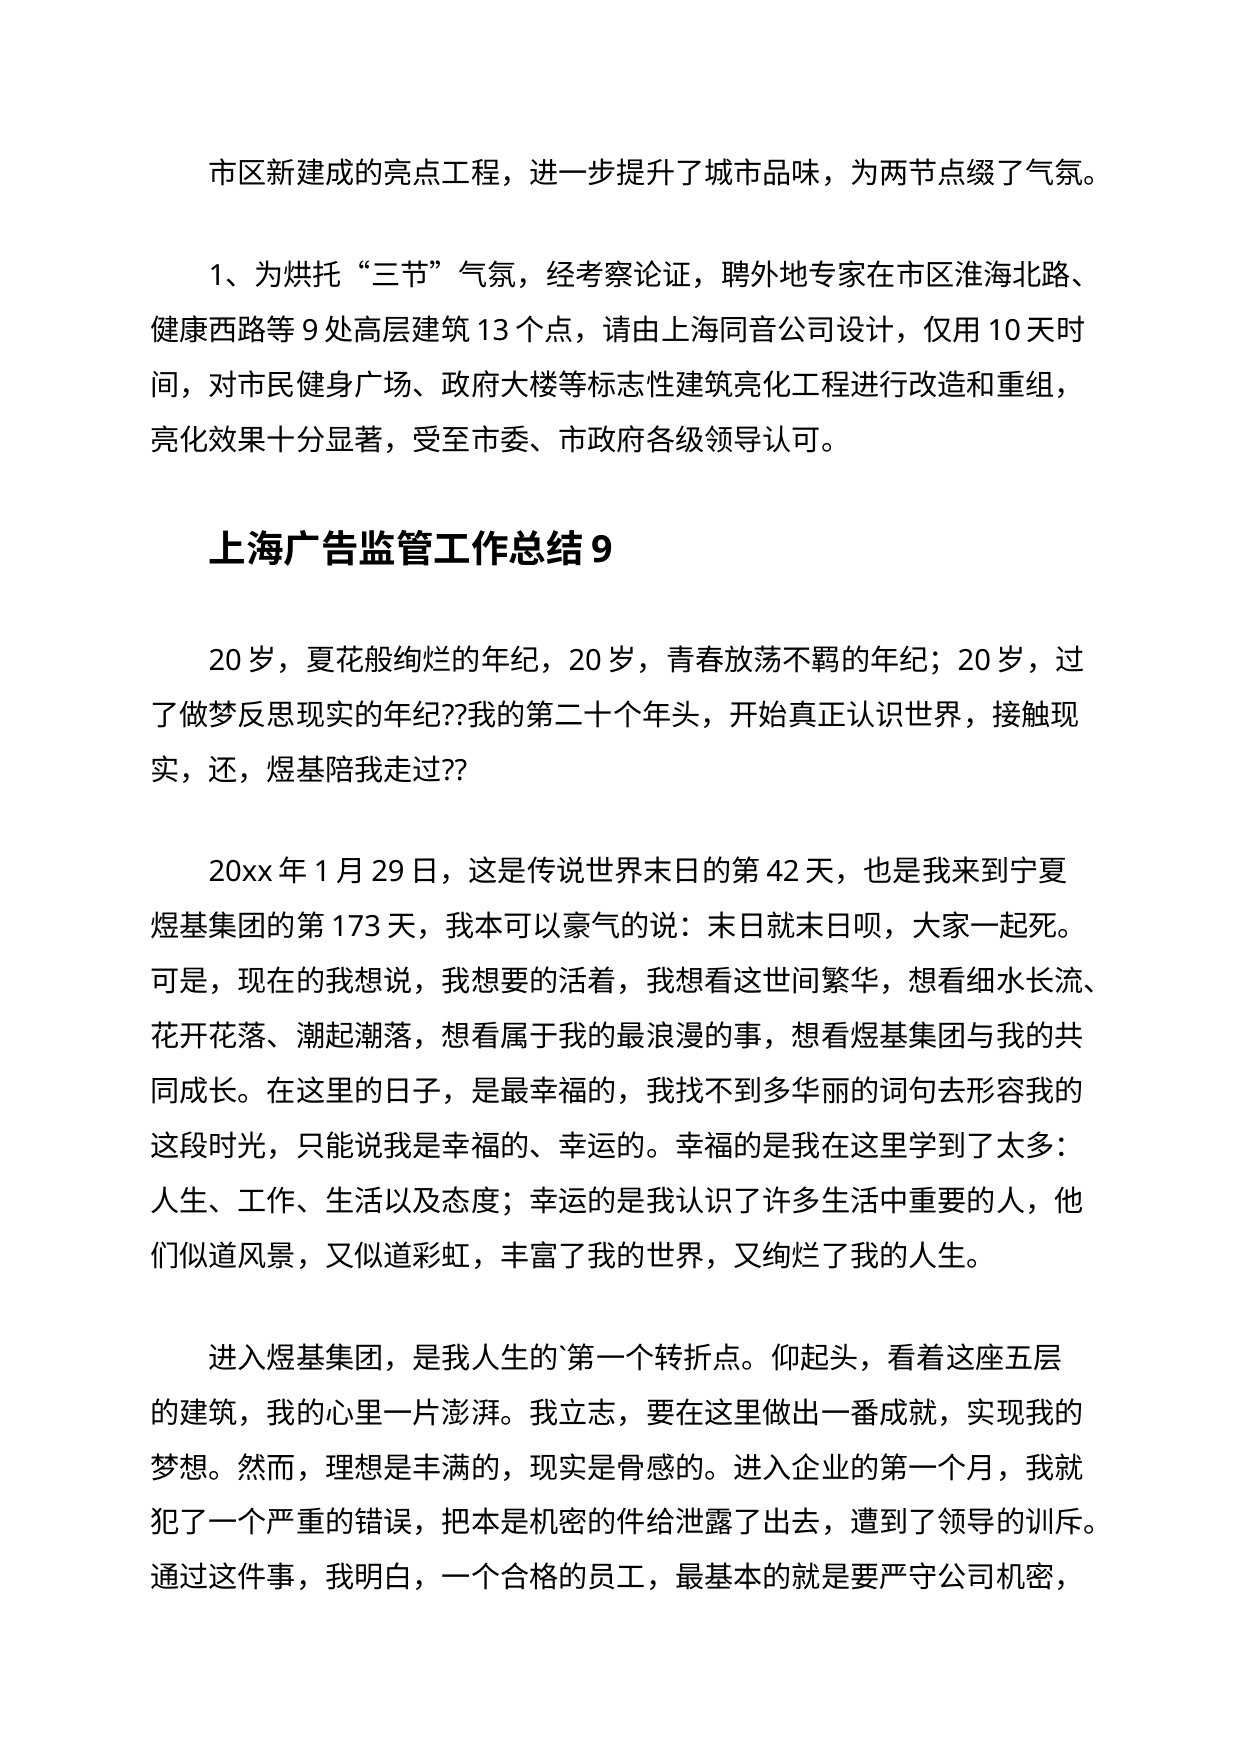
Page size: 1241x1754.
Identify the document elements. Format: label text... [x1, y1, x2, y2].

text 市区新建成的亮点工程，进一步提升了城市品味，为两节点缀了气氛。 [150, 150, 1090, 192]
text 上海广告监管工作总结9 [150, 518, 1090, 573]
text 20xx年1月29日，这是传说世界末日的第42天，也是我来到宁夏煜基集团的第173天，我本可以豪气的说：末日就末日呗，大家一起死。可是，现在的我想说，我想要的活着，我想看这世间繁华，想看细水长流、花开花落、潮起潮落，想看属于我的最浪漫的事，想看煜基集团与我的共同成长。在这里的日子，是最幸福的，我找不到多华丽的词句去形容我的这段时光，只能说我是幸福的、幸运的。幸福的是我在这里学到了太多：人生、工作、生活以及态度；幸运的是我认识了许多生活中重要的人，他们似道风景，又似道彩虹，丰富了我的世界，又绚烂了我的人生。 [150, 848, 1090, 1275]
text 20岁，夏花般绚烂的年纪，20岁，青春放荡不羁的年纪；20岁，过了做梦反思现实的年纪??我的第二十个年头，开始真正认识世界，接触现实，还，煜基陪我走过?? [150, 636, 1090, 788]
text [150, 1334, 1090, 1596]
text 1、为烘托“三节”气氛，经考察论证，聘外地专家在市区淮海北路、健康西路等9处高层建筑13个点，请由上海同音公司设计，仅用10天时间，对市民健身广场、政府大楼等标志性建筑亮化工程进行改造和重组，亮化效果十分显著，受至市委、市政府各级领导认可。 [150, 252, 1090, 459]
